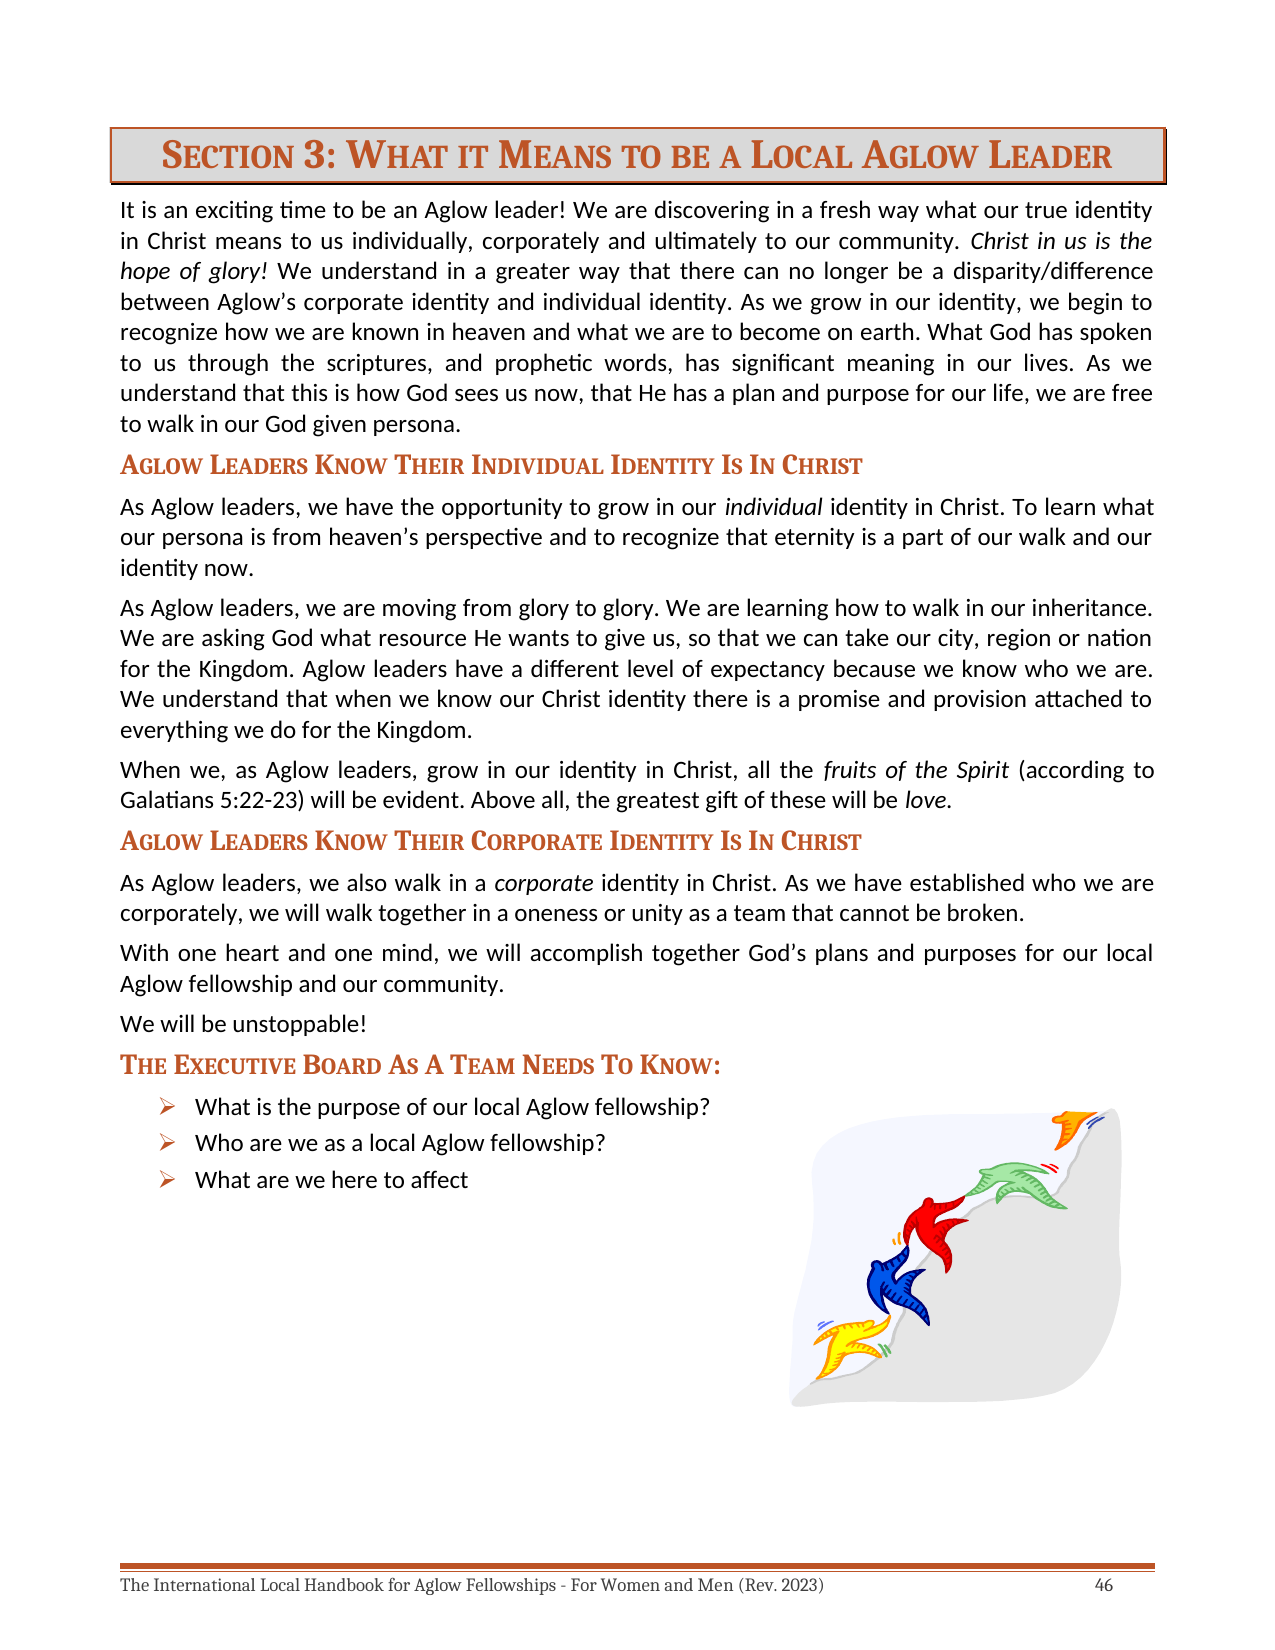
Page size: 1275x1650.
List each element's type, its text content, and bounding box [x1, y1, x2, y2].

text We will be unstoppable! [120, 1008, 1155, 1038]
subtitle Section 3: What it Means to be a Local Aglow Leader [112, 129, 1163, 181]
title The Executive Board As A Team Needs To Know: [120, 1048, 1155, 1081]
text As Aglow leaders, we have the opportunity to grow in our individual identity in Christ. To learn what our persona is from heaven’s perspective and to recognize that eternity is a part of our walk and our identity now. [120, 491, 1155, 582]
text As Aglow leaders, we also walk in a corporate identity in Christ. As we have established who we are corporately, we will walk together in a oneness or unity as a team that cannot be broken. [120, 867, 1155, 928]
text What is the purpose of our local Aglow fellowship? [157, 1091, 1155, 1121]
text Who are we as a local Aglow fellowship? [157, 1127, 1155, 1158]
text What are we here to affect [157, 1164, 1155, 1195]
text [120, 1241, 1155, 1271]
text With one heart and one mind, we will accomplish together God’s plans and purposes for our local Aglow fellowship and our community. [120, 937, 1155, 998]
title Aglow Leaders Know Their Individual Identity Is In Christ [120, 448, 1155, 481]
text When we, as Aglow leaders, grow in our identity in Christ, all the fruits of the Spirit (according to Galatians 5:22-23) will be evident. Above all, the greatest gift of these will be love. [120, 754, 1155, 815]
text As Aglow leaders, we are moving from glory to glory. We are learning how to walk in our inheritance. We are asking God what resource He wants to give us, so that we can take our city, region or nation for the Kingdom. Aglow leaders have a different level of expectancy because we know who we are. We understand that when we know our Christ identity there is a promise and provision attached to everything we do for the Kingdom. [120, 592, 1155, 744]
title Aglow Leaders Know Their Corporate Identity Is In Christ [120, 824, 1155, 858]
text It is an exciting time to be an Aglow leader! We are discovering in a fresh way what our true identity in Christ means to us individually, corporately and ultimately to our community. Christ in us is the hope of glory! We understand in a greater way that there can no longer be a disparity/difference between Aglow’s corporate identity and individual identity. As we grow in our identity, we begin to recognize how we are known in heaven and what we are to become on earth. What God has spoken to us through the scriptures, and prophetic words, has significant meaning in our lives. As we understand that this is how God sees us now, that He has a plan and purpose for our life, we are free to walk in our God given persona. [120, 194, 1155, 438]
